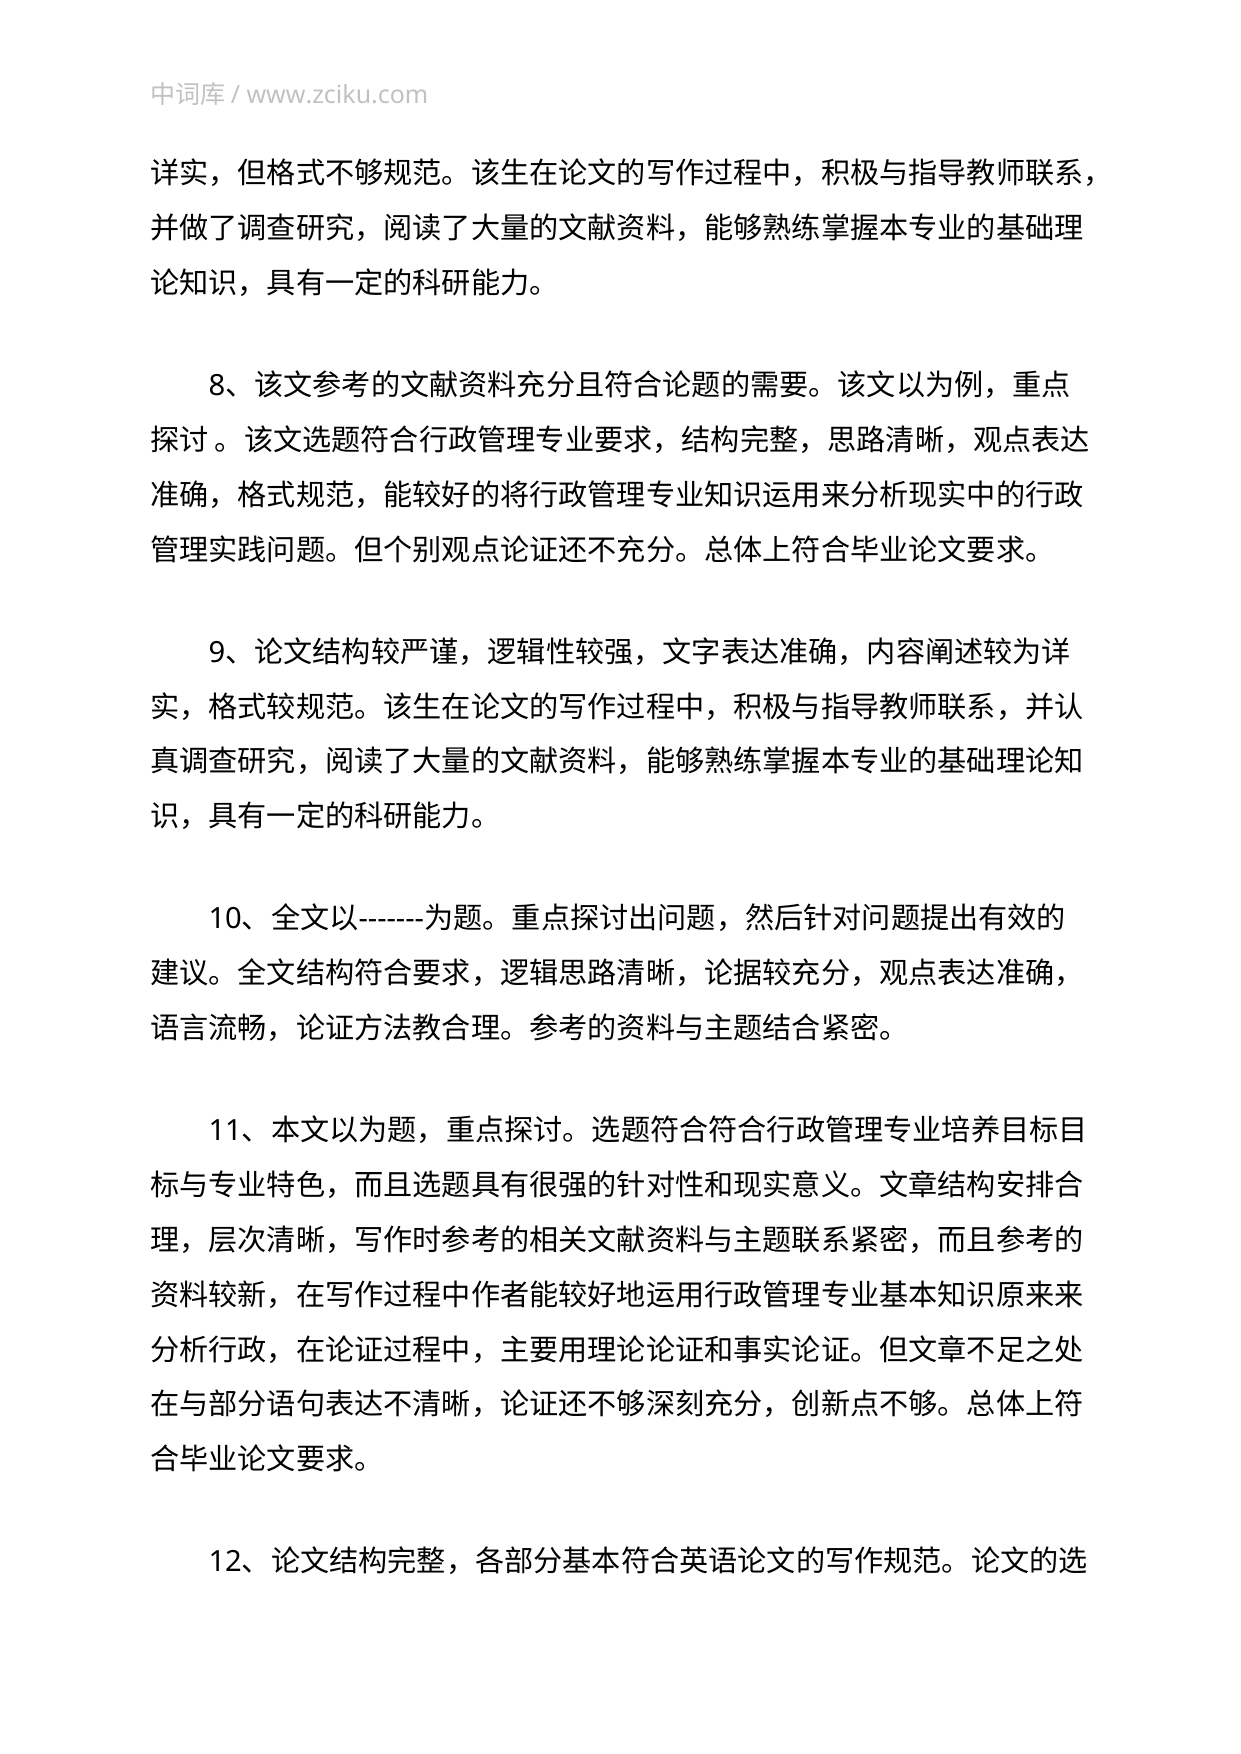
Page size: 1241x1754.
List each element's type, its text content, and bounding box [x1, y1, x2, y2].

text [150, 150, 1090, 302]
text 10、全文以-------为题。重点探讨出问题，然后针对问题提出有效的建议。全文结构符合要求，逻辑思路清晰，论据较充分，观点表达准确，语言流畅，论证方法教合理。参考的资料与主题结合紧密。 [150, 895, 1090, 1047]
text 11、本文以为题，重点探讨。选题符合符合行政管理专业培养目标目标与专业特色，而且选题具有很强的针对性和现实意义。文章结构安排合理，层次清晰，写作时参考的相关文献资料与主题联系紧密，而且参考的资料较新，在写作过程中作者能较好地运用行政管理专业基本知识原来来分析行政，在论证过程中，主要用理论论证和事实论证。但文章不足之处在与部分语句表达不清晰，论证还不够深刻充分，创新点不够。总体上符合毕业论文要求。 [150, 1106, 1090, 1478]
text 8、该文参考的文献资料充分且符合论题的需要。该文以为例，重点探讨 。该文选题符合行政管理专业要求，结构完整，思路清晰，观点表达准确，格式规范，能较好的将行政管理专业知识运用来分析现实中的行政管理实践问题。但个别观点论证还不充分。总体上符合毕业论文要求。 [150, 362, 1090, 569]
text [150, 1538, 1090, 1580]
text 9、论文结构较严谨，逻辑性较强，文字表达准确，内容阐述较为详实，格式较规范。该生在论文的写作过程中，积极与指导教师联系，并认真调查研究，阅读了大量的文献资料，能够熟练掌握本专业的基础理论知识，具有一定的科研能力。 [150, 628, 1090, 835]
